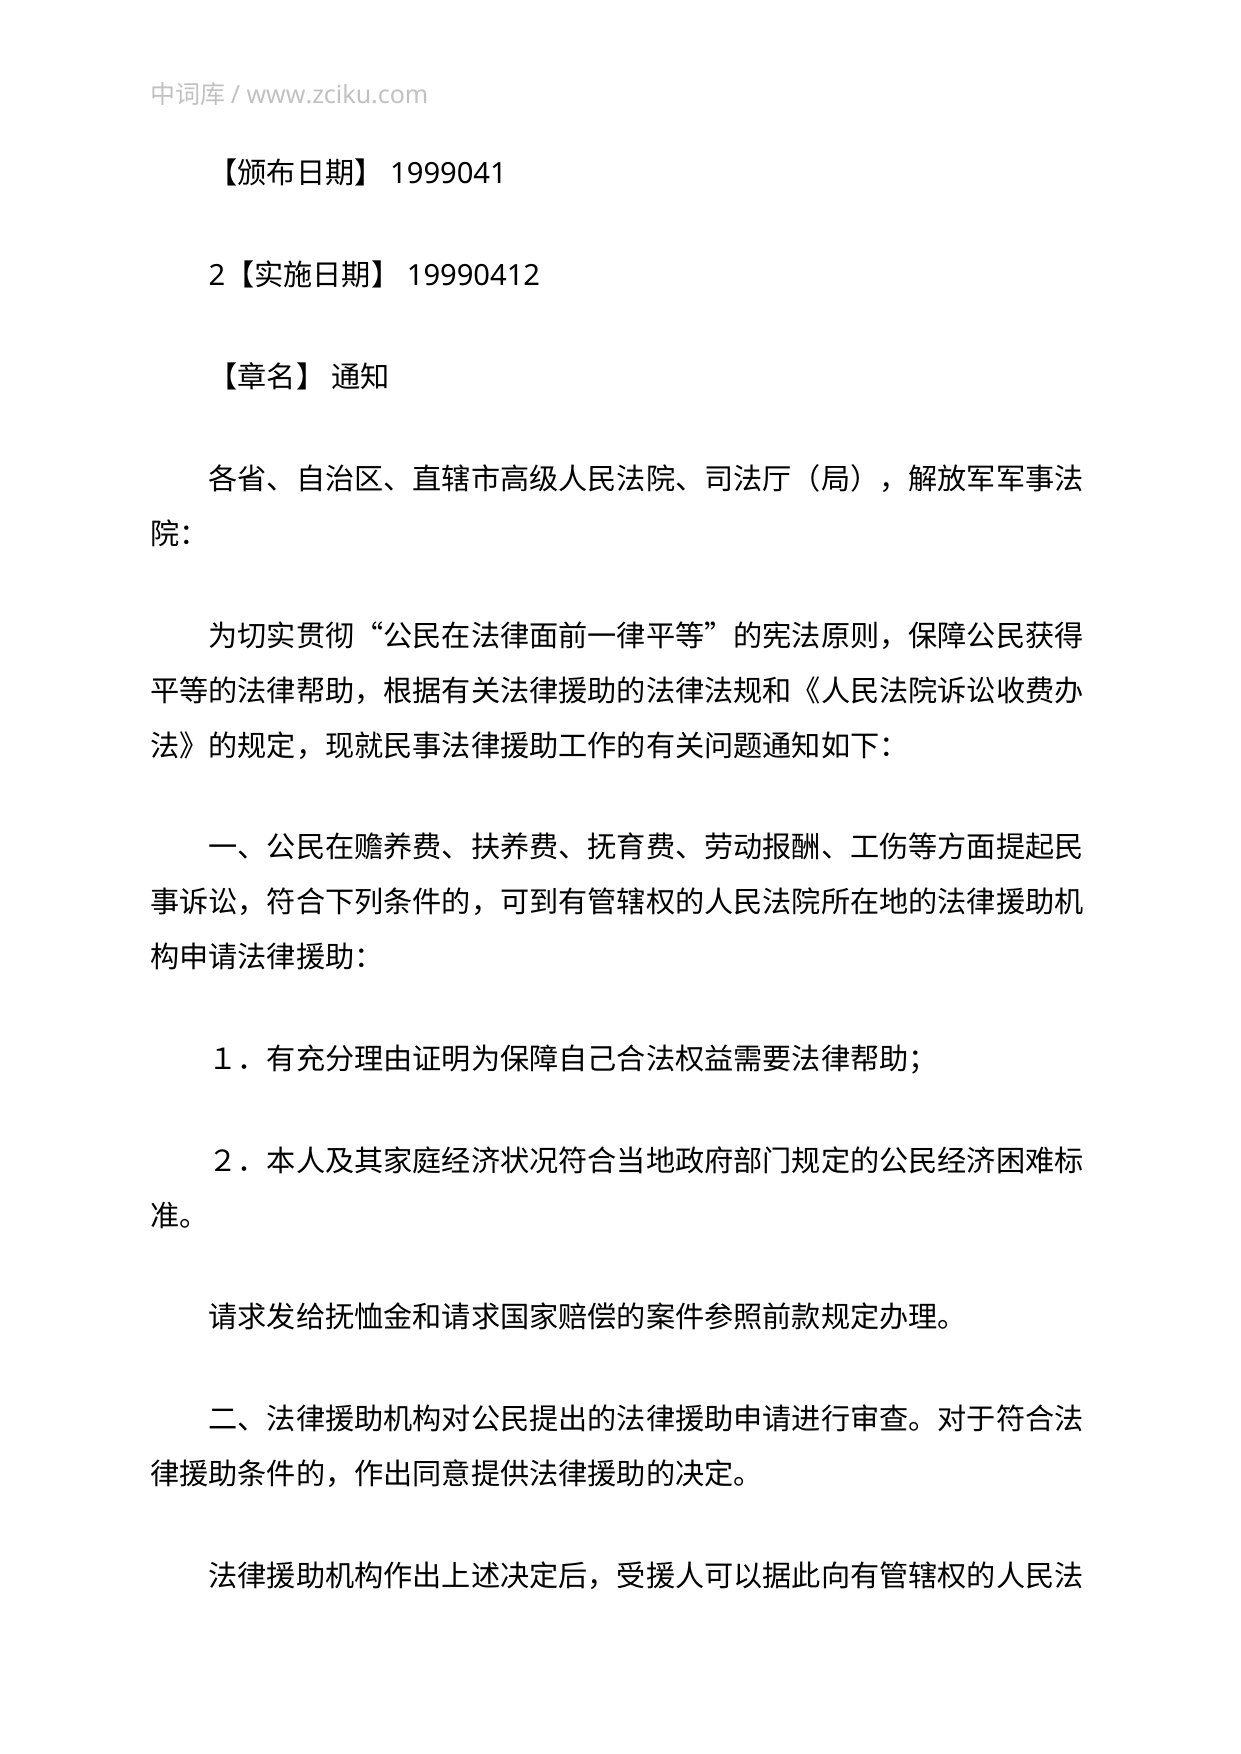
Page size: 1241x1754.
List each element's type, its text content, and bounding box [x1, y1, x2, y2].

text 【颁布日期】 1999041 [150, 150, 1090, 192]
text 请求发给抚恤金和请求国家赔偿的案件参照前款规定办理。 [150, 1294, 1090, 1336]
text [150, 1552, 1090, 1595]
text 为切实贯彻“公民在法律面前一律平等”的宪法原则，保障公民获得平等的法律帮助，根据有关法律援助的法律法规和《人民法院诉讼收费办 法》的规定，现就民事法律援助工作的有关问题通知如下： [150, 612, 1090, 764]
text １．有充分理由证明为保障自己合法权益需要法律帮助； [150, 1036, 1090, 1078]
text 各省、自治区、直辖市高级人民法院、司法厅（局），解放军军事法 院： [150, 456, 1090, 553]
text ２．本人及其家庭经济状况符合当地政府部门规定的公民经济困难标 准。 [150, 1137, 1090, 1234]
text 二、法律援助机构对公民提出的法律援助申请进行审查。对于符合法 律援助条件的，作出同意提供法律援助的决定。 [150, 1396, 1090, 1493]
text 【章名】 通知 [150, 354, 1090, 396]
text 2【实施日期】 19990412 [150, 252, 1090, 294]
text 一、公民在赡养费、扶养费、抚育费、劳动报酬、工伤等方面提起民 事诉讼，符合下列条件的，可到有管辖权的人民法院所在地的法律援助机 构申请法律援助： [150, 824, 1090, 976]
